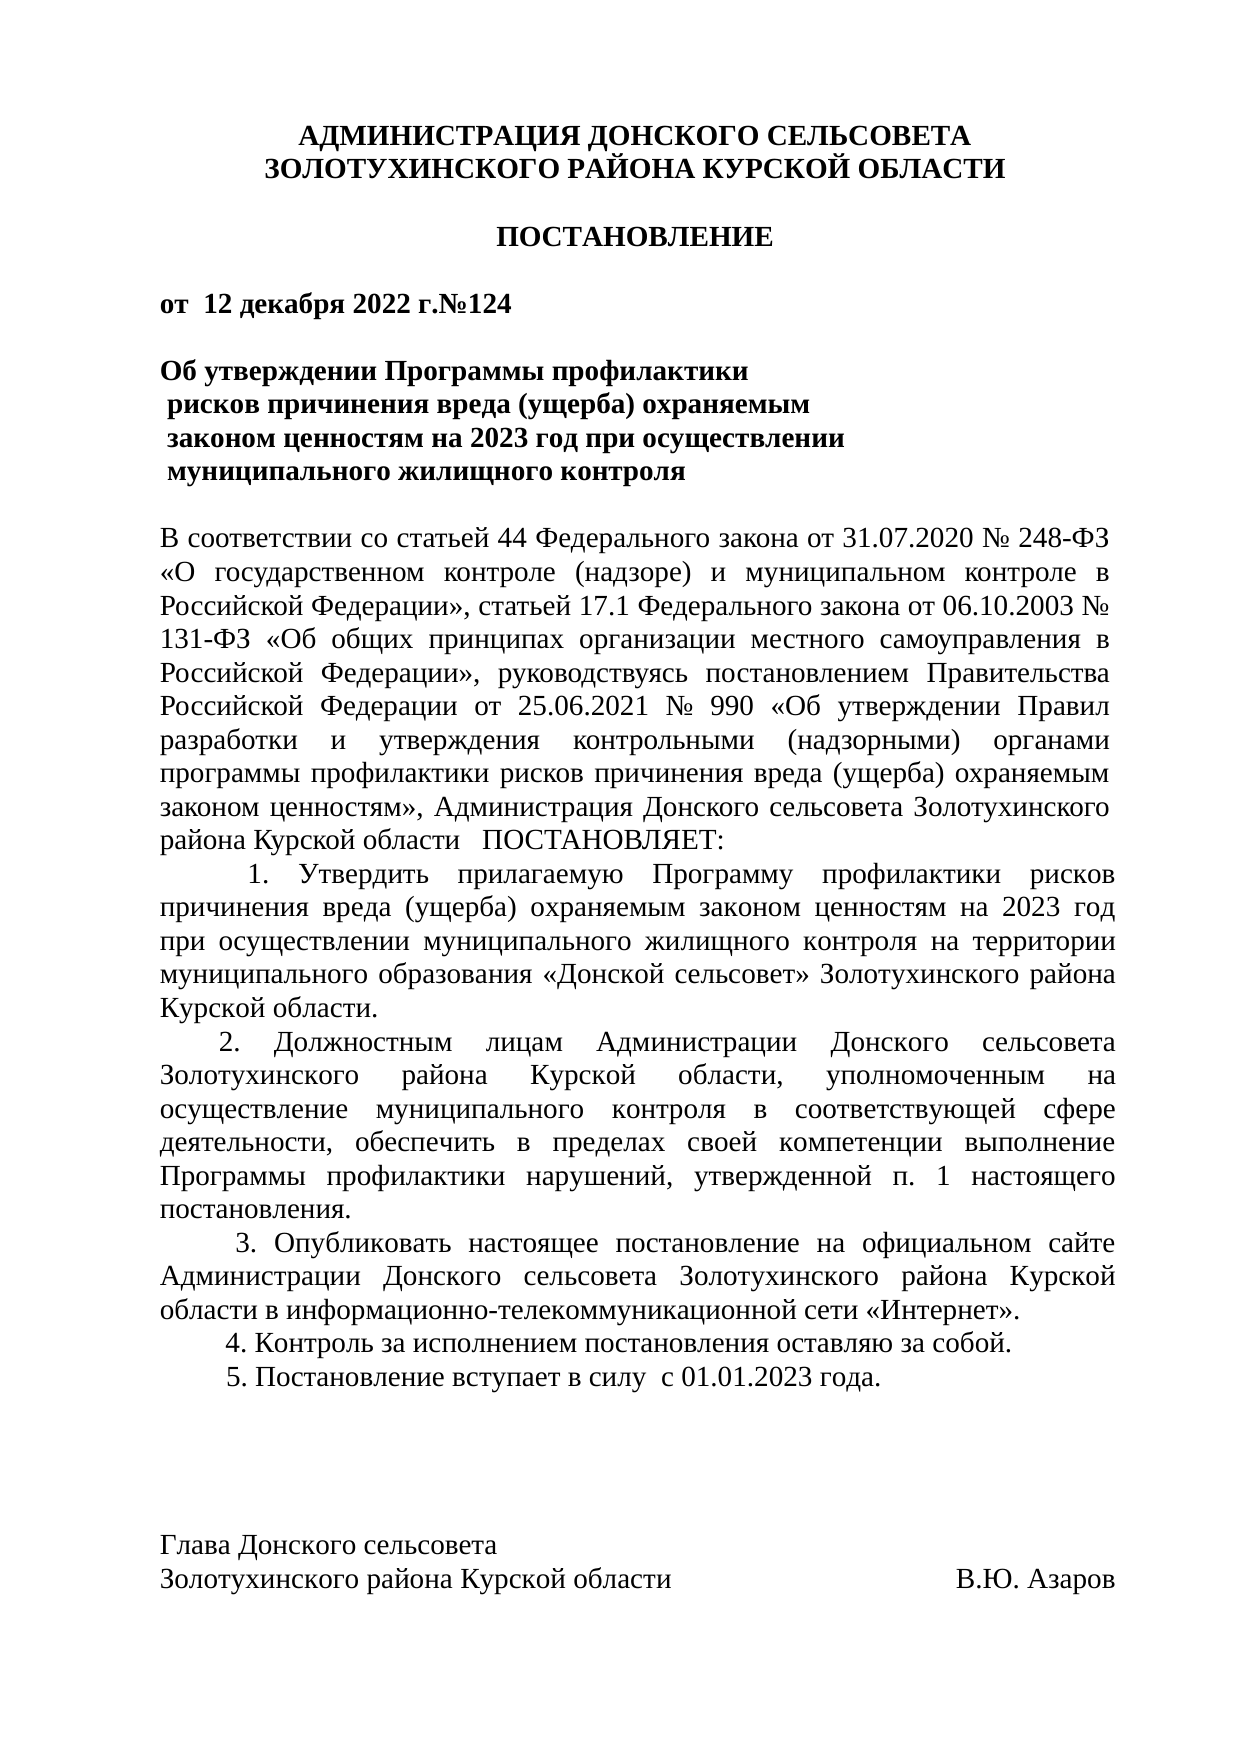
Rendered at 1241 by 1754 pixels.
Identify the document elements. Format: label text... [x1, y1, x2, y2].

text от 12 декабря 2022 г.№124 [159, 286, 1110, 319]
text 2. Должностным лицам Администрации Донского сельсовета Золотухинского района Курской области, уполномоченным на осуществление муниципального контроля в соответствующей сфере деятельности, обеспечить в пределах своей компетенции выполнение Программы профилактики нарушений, утвержденной п. 1 настоящего постановления. [159, 1024, 1116, 1225]
text 1. Утвердить прилагаемую Программу профилактики рисков причинения вреда (ущерба) охраняемым законом ценностям на 2023 год при осуществлении муниципального жилищного контроля на территории муниципального образования «Донской сельсовет» Золотухинского района Курской области. [159, 856, 1116, 1024]
text 4. Контроль за исполнением постановления оставляю за собой. [159, 1326, 1116, 1359]
text ЗОЛОТУХИНСКОГО РАЙОНА КУРСКОЙ ОБЛАСТИ [159, 152, 1110, 185]
text 3. Опубликовать настоящее постановление на официальном сайте Администрации Донского сельсовета Золотухинского района Курской области в информационно-телекоммуникационной сети «Интернет». [159, 1225, 1116, 1326]
text 5. Постановление вступает в силу с 01.01.2023 года. [159, 1359, 1116, 1393]
text В соответствии со статьей 44 Федерального закона от 31.07.2020 № 248-ФЗ «О государственном контроле (надзоре) и муниципальном контроле в Российской Федерации», статьей 17.1 Федерального закона от 06.10.2003 № 131-ФЗ «Об общих принципах организации местного самоуправления в Российской Федерации», руководствуясь постановлением Правительства Российской Федерации от 25.06.2021 № 990 «Об утверждении Правил разработки и утверждения контрольными (надзорными) органами программы профилактики рисков причинения вреда (ущерба) охраняемым законом ценностям», Администрация Донского сельсовета Золотухинского района Курской области ПОСТАНОВЛЯЕТ: [159, 521, 1110, 856]
text АДМИНИСТРАЦИЯ ДОНСКОГО СЕЛЬСОВЕТА [159, 118, 1110, 152]
text Золотухинского района Курской области В.Ю. Азаров [159, 1561, 1116, 1594]
text законом ценностям на 2023 год при осуществлении [159, 420, 1110, 453]
text ПОСТАНОВЛЕНИЕ [159, 219, 1110, 252]
text муниципального жилищного контроля [159, 453, 1110, 487]
text Об утверждении Программы профилактики [159, 353, 1110, 386]
text Глава Донского сельсовета [159, 1527, 1116, 1561]
text рисков причинения вреда (ущерба) охраняемым [159, 386, 1110, 420]
